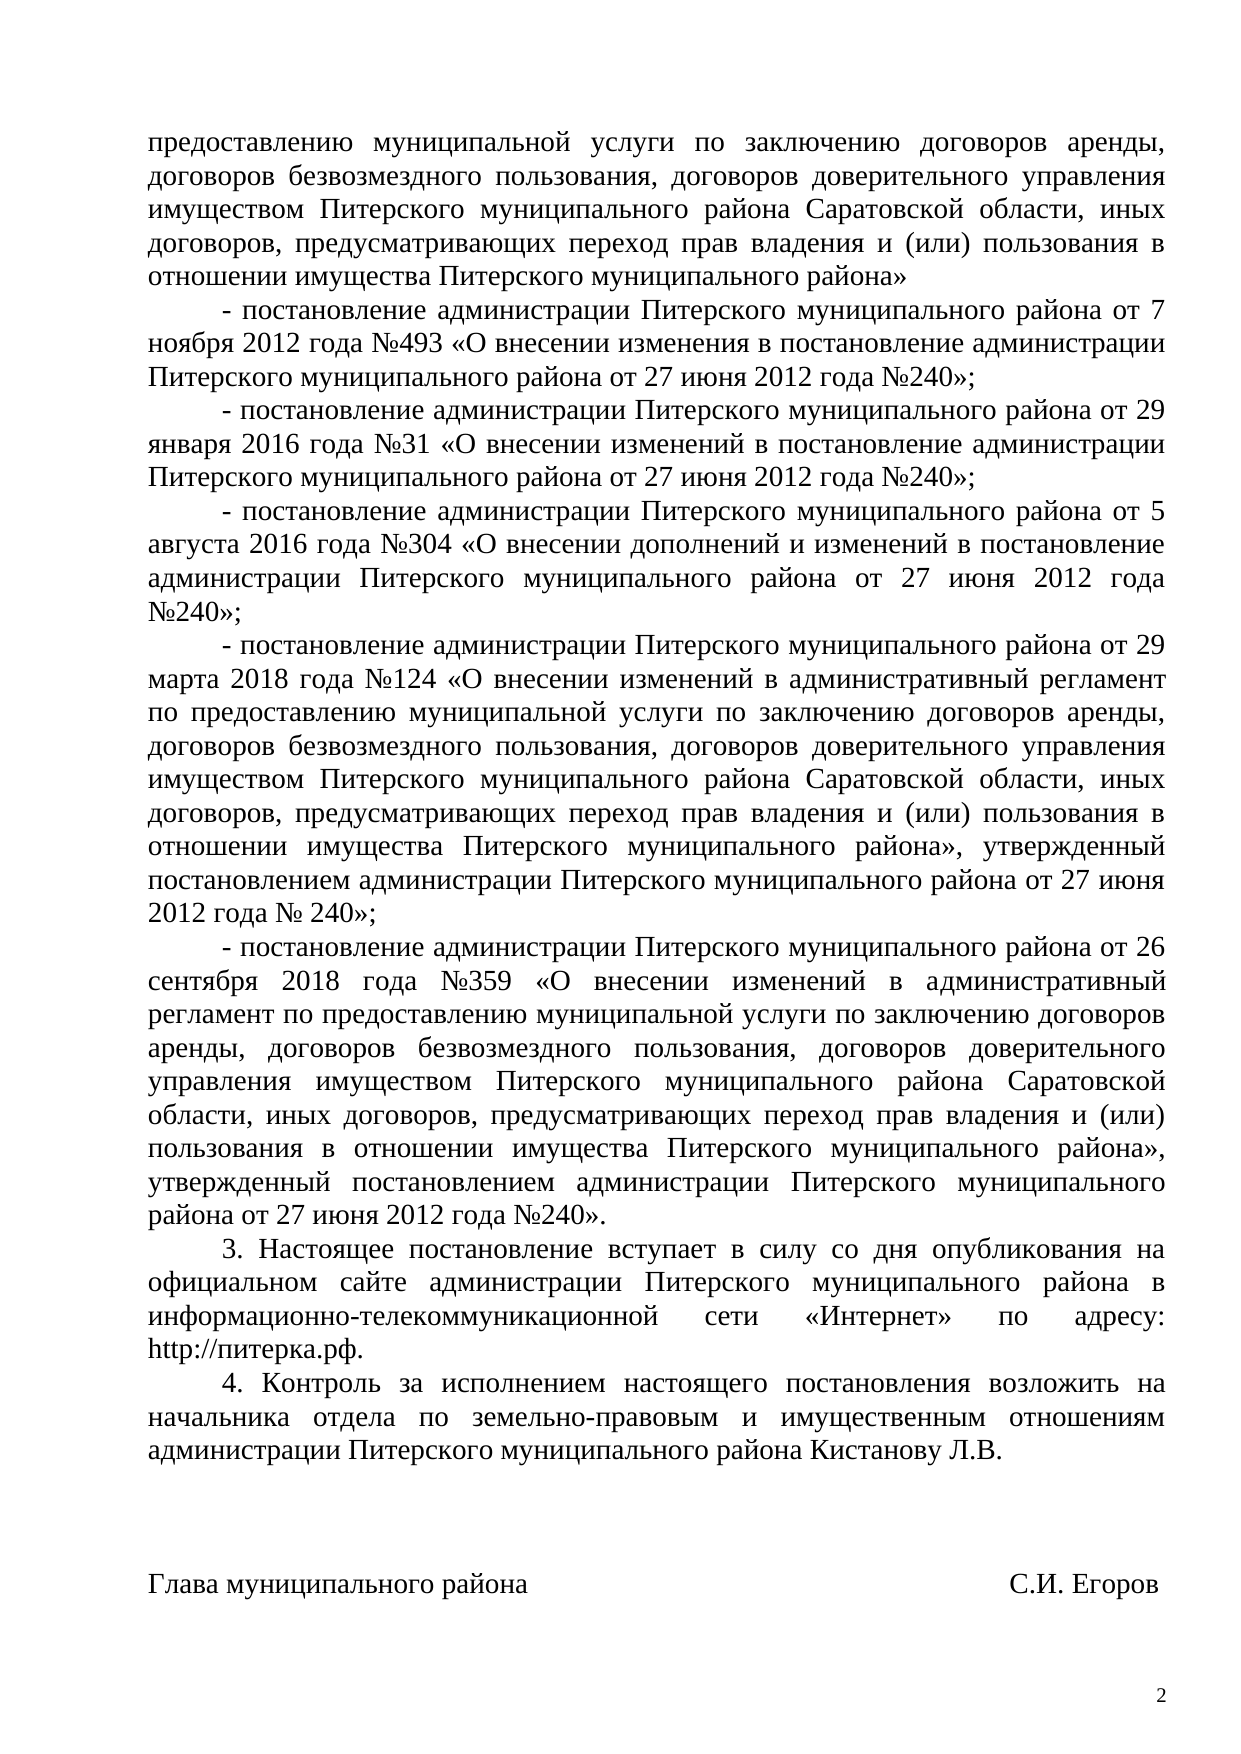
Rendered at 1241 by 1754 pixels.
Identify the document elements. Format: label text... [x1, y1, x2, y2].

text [148, 124, 1166, 292]
text - постановление администрации Питерского муниципального района от 5 августа 2016 года №304 «О внесении дополнений и изменений в постановление администрации Питерского муниципального района от 27 июня 2012 года №240»; [148, 493, 1166, 627]
text - постановление администрации Питерского муниципального района от 29 марта 2018 года №124 «О внесении изменений в административный регламент по предоставлению муниципальной услуги по заключению договоров аренды, договоров безвозмездного пользования, договоров доверительного управления имуществом Питерского муниципального района Саратовской области, иных договоров, предусматривающих переход прав владения и (или) пользования в отношении имущества Питерского муниципального района», утвержденный постановлением администрации Питерского муниципального района от 27 июня 2012 года № 240»; [148, 627, 1166, 929]
text 4. Контроль за исполнением настоящего постановления возложить на начальника отдела по земельно-правовым и имущественным отношениям администрации Питерского муниципального района Кистанову Л.В. [148, 1365, 1166, 1466]
text 3. Настоящее постановление вступает в силу со дня опубликования на официальном сайте администрации Питерского муниципального района в информационно-телекоммуникационной сети «Интернет» по адресу: http://питерка.рф. [148, 1231, 1166, 1365]
text - постановление администрации Питерского муниципального района от 29 января 2016 года №31 «О внесении изменений в постановление администрации Питерского муниципального района от 27 июня 2012 года №240»; [148, 392, 1166, 493]
text - постановление администрации Питерского муниципального района от 26 сентября 2018 года №359 «О внесении изменений в административный регламент по предоставлению муниципальной услуги по заключению договоров аренды, договоров безвозмездного пользования, договоров доверительного управления имуществом Питерского муниципального района Саратовской области, иных договоров, предусматривающих переход прав владения и (или) пользования в отношении имущества Питерского муниципального района», утвержденный постановлением администрации Питерского муниципального района от 27 июня 2012 года №240». [148, 929, 1166, 1231]
text Глава муниципального района С.И. Егоров [103, 1566, 1166, 1600]
text - постановление администрации Питерского муниципального района от 7 ноября 2012 года №493 «О внесении изменения в постановление администрации Питерского муниципального района от 27 июня 2012 года №240»; [148, 292, 1166, 392]
